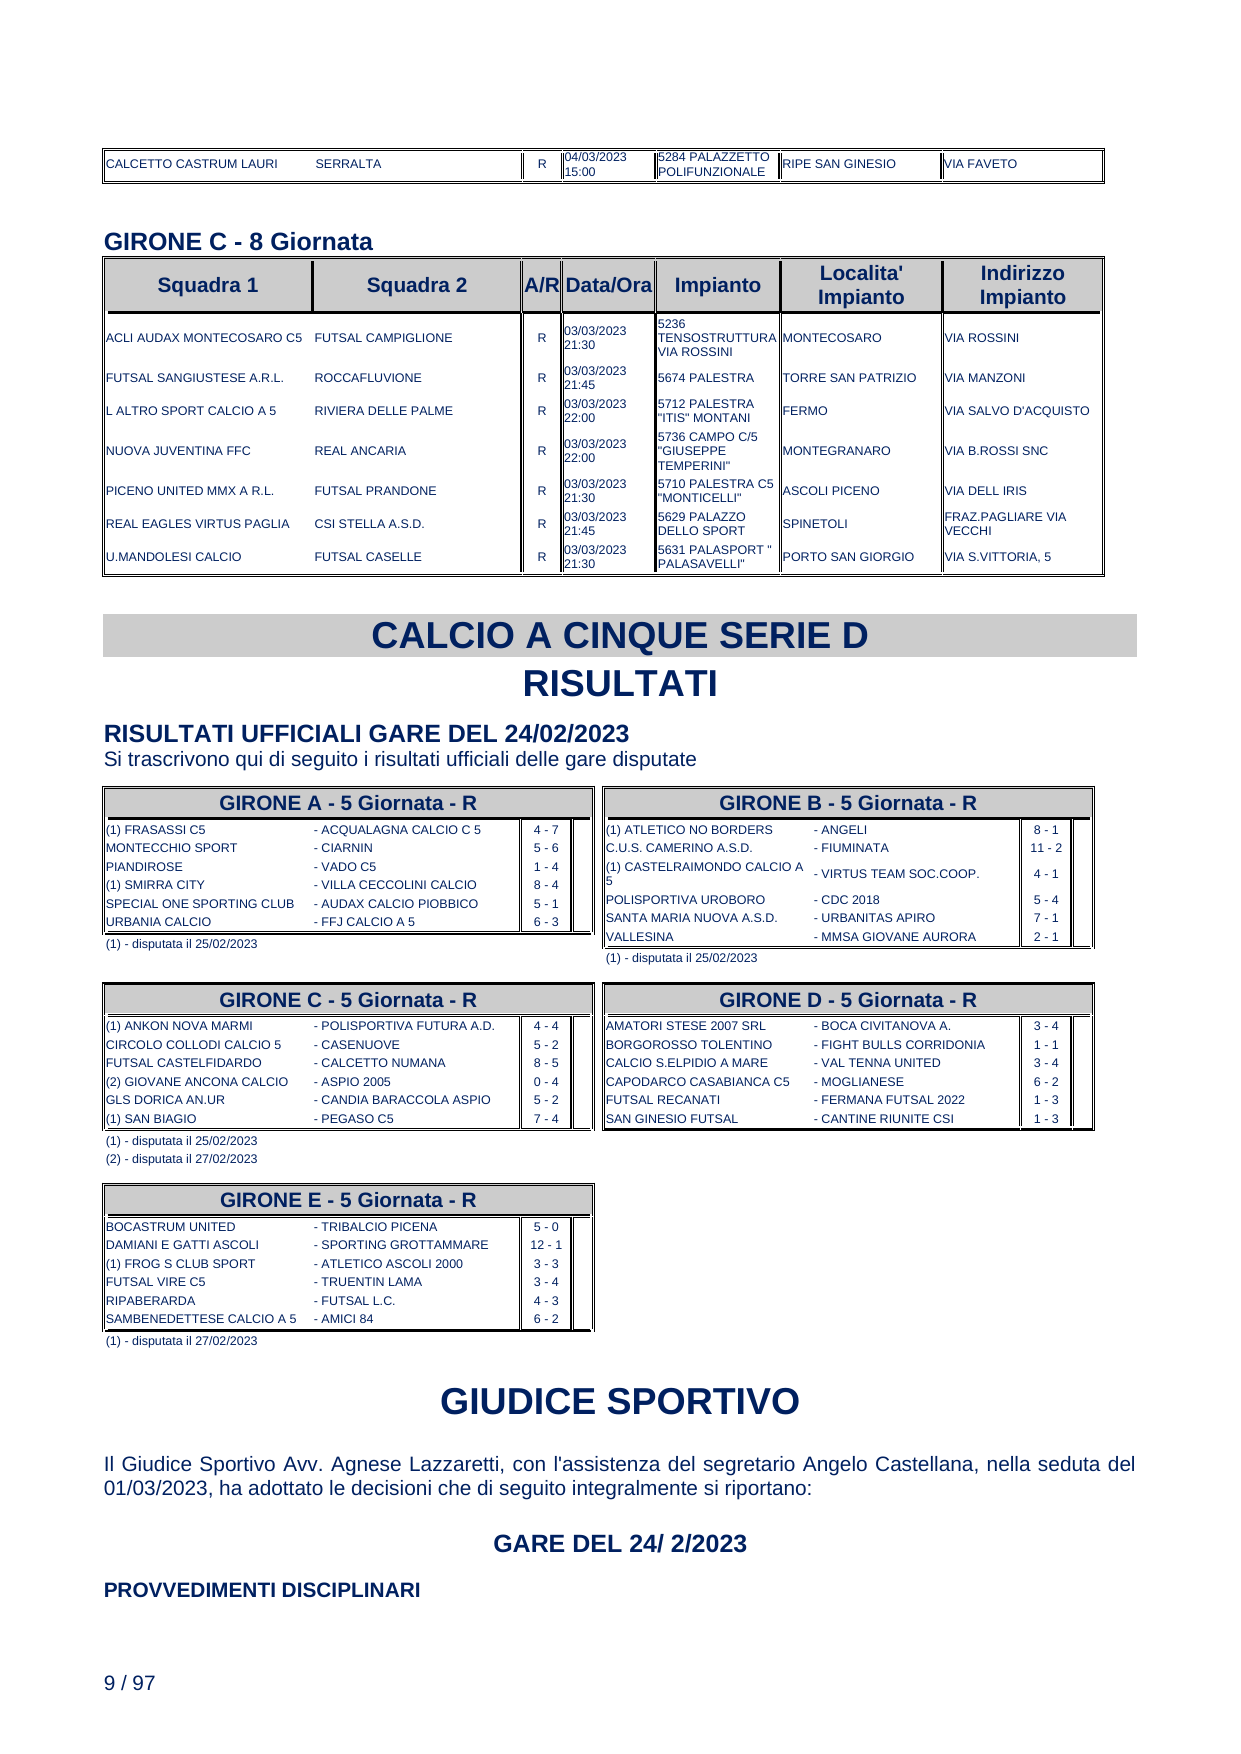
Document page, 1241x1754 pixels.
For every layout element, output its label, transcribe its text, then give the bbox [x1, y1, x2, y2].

text PROVVEDIMENTI DISCIPLINARI [103, 1578, 1137, 1602]
table_cell VIA FAVETO [942, 151, 1102, 181]
table_cell SPINETOLI [782, 508, 941, 541]
table_cell 03/03/2023 21:45 [564, 508, 654, 541]
table_header A/R [522, 259, 562, 311]
table_cell RIVIERA DELLE PALME [312, 395, 520, 427]
text GIRONE C - 8 Giornata [103, 227, 1137, 256]
table_header [104, 1183, 1103, 1350]
table_cell VIA DELL IRIS [944, 475, 1102, 508]
table_cell 5236 TENSOSTRUTTURA VIA ROSSINI [657, 314, 779, 362]
table_cell ROCCAFLUVIONE [312, 362, 520, 394]
table_cell 04/03/2023 15:00 [562, 149, 656, 181]
table_cell FUTSAL PRANDONE [312, 475, 520, 508]
table_cell R [524, 314, 560, 362]
table_cell FUTSAL CASELLE [312, 541, 522, 573]
table_cell R [522, 149, 562, 181]
table_cell 5674 PALESTRA [657, 362, 779, 394]
table_cell SERRALTA [313, 151, 522, 181]
table_header Impianto [656, 259, 780, 311]
table_cell 03/03/2023 22:00 [564, 428, 654, 475]
table_cell 5736 CAMPO C/5 "GIUSEPPE TEMPERINI" [657, 428, 779, 475]
table_cell VIA ROSSINI [944, 311, 1102, 362]
table_cell 03/03/2023 22:00 [564, 395, 654, 427]
table_header Indirizzo Impianto [942, 259, 1102, 311]
table_cell FERMO [782, 395, 941, 427]
table_header [104, 786, 603, 968]
text CALCIO A CINQUE SERIE D [103, 614, 1137, 657]
table_header Squadra 1 [105, 259, 312, 311]
table_cell R [524, 475, 560, 508]
table_cell L ALTRO SPORT CALCIO A 5 [105, 395, 312, 427]
table_cell 5631 PALASPORT " PALASAVELLI" [656, 541, 780, 573]
table_cell FUTSAL CAMPIGLIONE [312, 314, 520, 362]
table_cell R [524, 362, 560, 394]
table_cell CSI STELLA A.S.D. [312, 508, 520, 541]
table_cell MONTECOSARO [782, 314, 941, 362]
table_cell ACLI AUDAX MONTECOSARO C5 [105, 311, 312, 362]
table_cell VIA SALVO D'ACQUISTO [944, 395, 1102, 427]
table_cell 5284 PALAZZETTO POLIFUNZIONALE [656, 151, 780, 181]
text RISULTATI [103, 661, 1137, 704]
table_cell VIA MANZONI [944, 362, 1102, 394]
table_cell R [524, 508, 560, 541]
table_cell TORRE SAN PATRIZIO [782, 362, 941, 394]
text GARE DEL 24/ 2/2023 [103, 1528, 1137, 1557]
text GIUDICE SPORTIVO [103, 1379, 1137, 1422]
table_cell 03/03/2023 21:30 [562, 541, 656, 573]
table_header [604, 982, 1103, 1168]
table_cell R [524, 395, 560, 427]
table_cell FUTSAL SANGIUSTESE A.R.L. [105, 362, 312, 394]
table_cell ASCOLI PICENO [782, 475, 941, 508]
table_cell PORTO SAN GIORGIO [780, 541, 942, 573]
table_header [104, 982, 603, 1168]
table_cell 5712 PALESTRA "ITIS" MONTANI [657, 395, 779, 427]
text RISULTATI UFFICIALI GARE DEL 24/02/2023 [103, 718, 1137, 747]
table_cell CALCETTO CASTRUM LAURI [105, 151, 313, 181]
table_cell REAL EAGLES VIRTUS PAGLIA [105, 508, 312, 541]
table_cell VIA S.VITTORIA, 5 [942, 541, 1102, 573]
table_cell 5710 PALESTRA C5 "MONTICELLI" [657, 475, 779, 508]
table_cell PICENO UNITED MMX A R.L. [105, 475, 312, 508]
table_cell 03/03/2023 21:45 [564, 362, 654, 394]
table_cell MONTEGRANARO [782, 428, 941, 475]
table_header Localita' Impianto [780, 259, 942, 311]
table_cell FRAZ.PAGLIARE VIA VECCHI [944, 508, 1102, 541]
table_cell RIPE SAN GINESIO [780, 151, 942, 181]
table_cell U.MANDOLESI CALCIO [105, 541, 312, 573]
table_cell R [524, 428, 560, 475]
table_cell 03/03/2023 21:30 [564, 314, 654, 362]
table_cell 03/03/2023 21:30 [564, 475, 654, 508]
text Si trascrivono qui di seguito i risultati ufficiali delle gare disputate [103, 747, 1137, 771]
table_cell 5629 PALAZZO DELLO SPORT [657, 508, 779, 541]
table_header [604, 786, 1103, 968]
table_cell R [522, 541, 562, 573]
table_cell VIA B.ROSSI SNC [944, 428, 1102, 475]
text Il Giudice Sportivo Avv. Agnese Lazzaretti, con l'assistenza del segretario Angelo Castellana, nella seduta del 01/03/2023, ha adottato le decisioni che di seguito integralmente si riportano: [103, 1451, 1137, 1499]
table_header Squadra 2 [312, 259, 522, 311]
table_cell NUOVA JUVENTINA FFC [105, 428, 312, 475]
table_cell REAL ANCARIA [312, 428, 520, 475]
table_header Data/Ora [562, 259, 656, 311]
